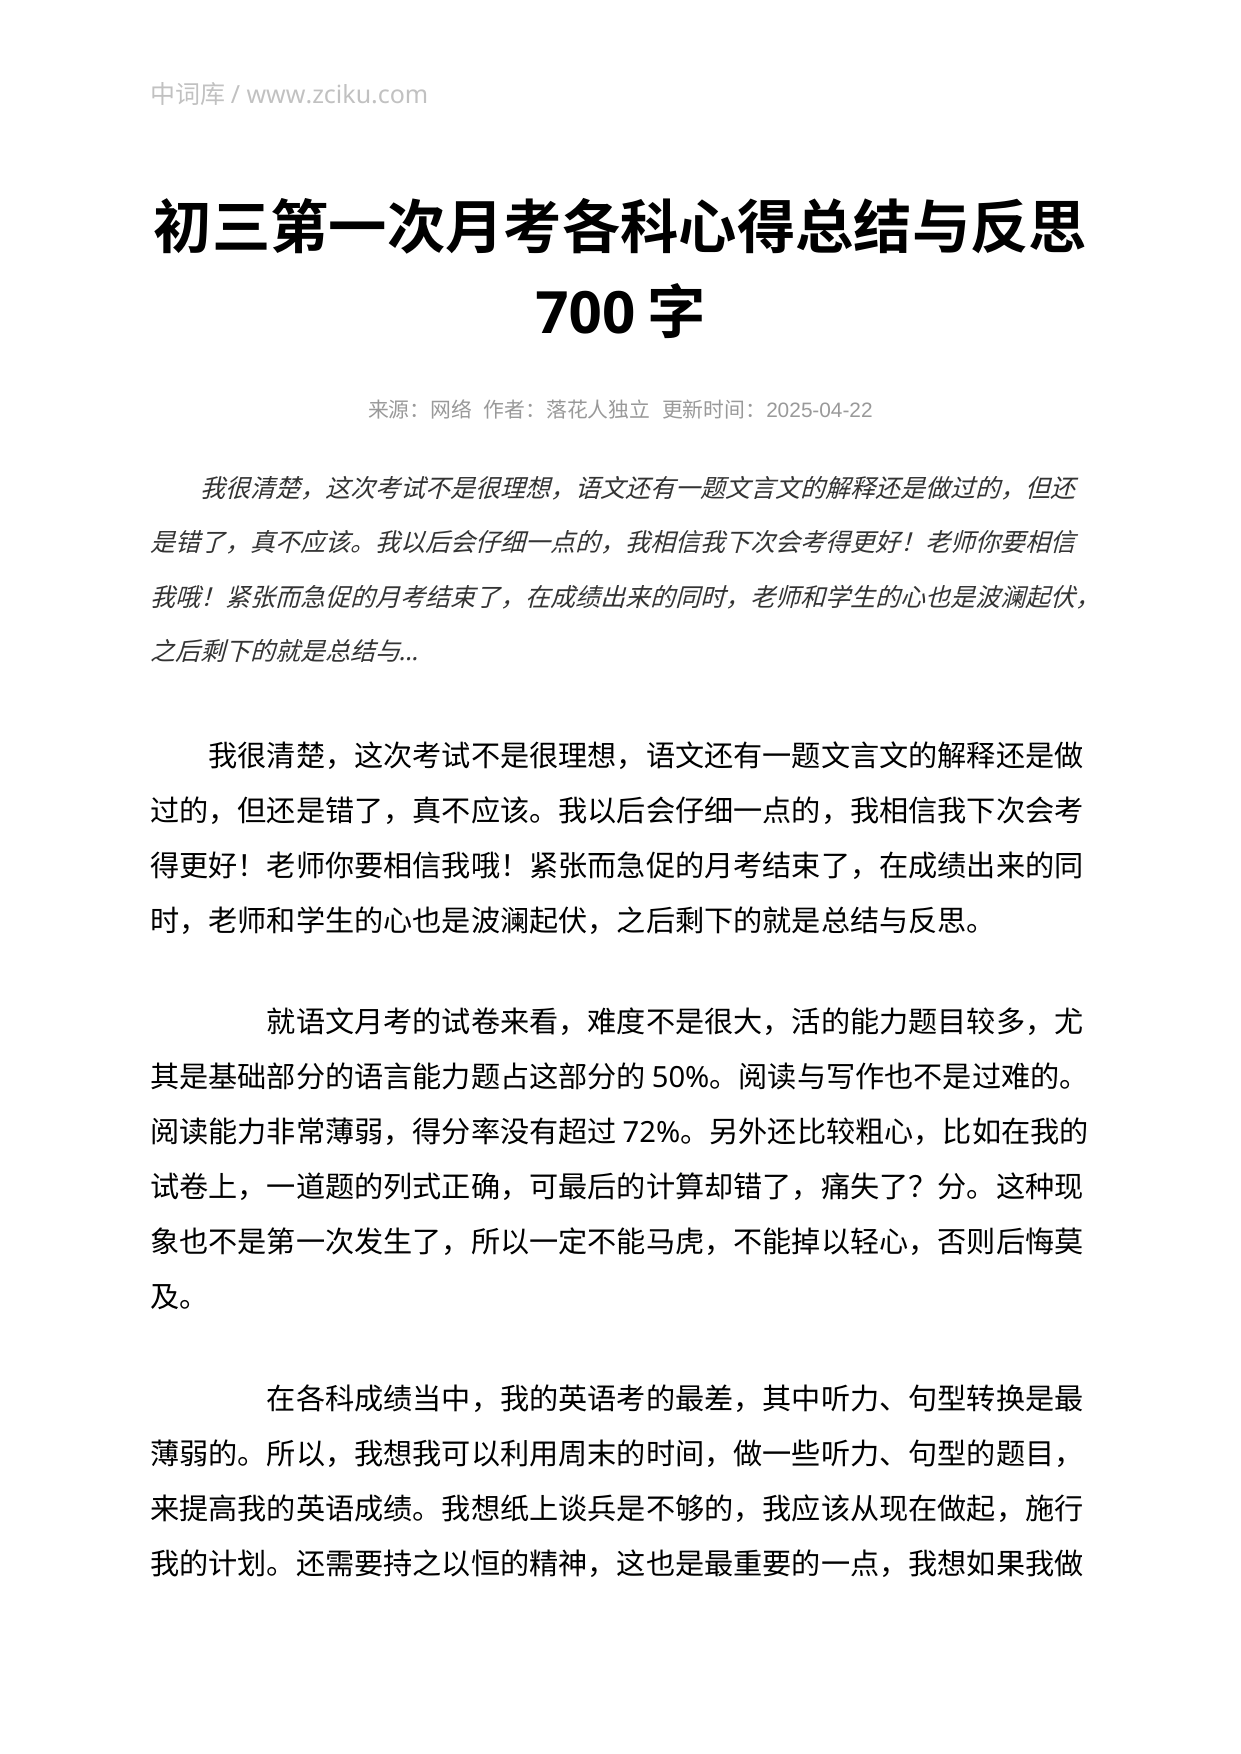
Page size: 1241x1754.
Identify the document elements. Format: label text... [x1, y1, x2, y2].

subtitle 初三第一次月考各科心得总结与反思700字 [150, 181, 1090, 351]
text 来源：网络 作者：落花人独立 更新时间：2025-04-22 [150, 397, 1090, 421]
text 我很清楚，这次考试不是很理想，语文还有一题文言文的解释还是做过的，但还是错了，真不应该。我以后会仔细一点的，我相信我下次会考得更好！老师你要相信我哦！紧张而急促的月考结束了，在成绩出来的同时，老师和学生的心也是波澜起伏，之后剩下的就是总结与反思。 [150, 733, 1090, 939]
text 我很清楚，这次考试不是很理想，语文还有一题文言文的解释还是做过的，但还是错了，真不应该。我以后会仔细一点的，我相信我下次会考得更好！老师你要相信我哦！紧张而急促的月考结束了，在成绩出来的同时，老师和学生的心也是波澜起伏，之后剩下的就是总结与... [150, 468, 1090, 668]
text 就语文月考的试卷来看，难度不是很大，活的能力题目较多，尤其是基础部分的语言能力题占这部分的50%。阅读与写作也不是过难的。阅读能力非常薄弱，得分率没有超过72%。另外还比较粗心，比如在我的试卷上，一道题的列式正确，可最后的计算却错了，痛失了？分。这种现象也不是第一次发生了，所以一定不能马虎，不能掉以轻心，否则后悔莫及。 [150, 999, 1090, 1316]
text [150, 1376, 1090, 1582]
